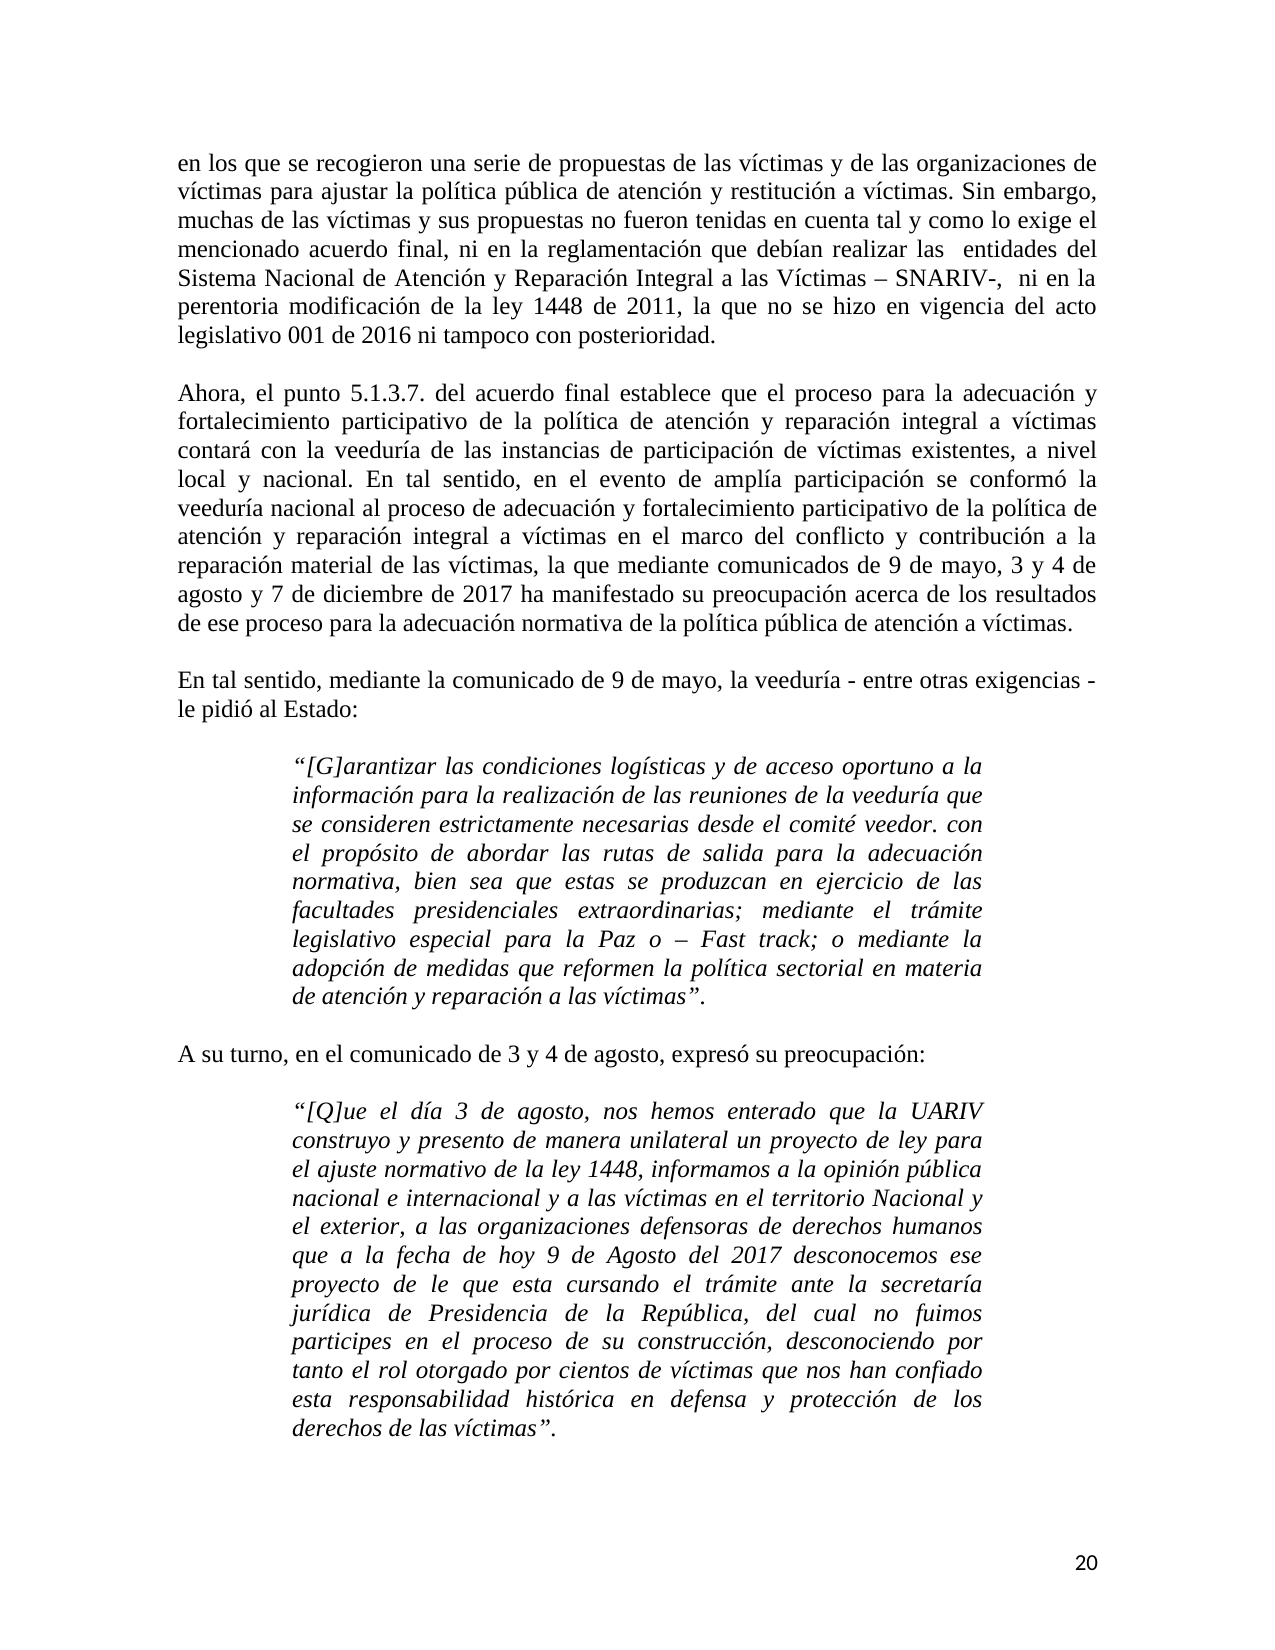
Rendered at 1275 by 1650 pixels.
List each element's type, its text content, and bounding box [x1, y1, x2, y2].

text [177, 148, 1098, 349]
text En tal sentido, mediante la comunicado de 9 de mayo, la veeduría - entre otras exigencias - le pidió al Estado: [177, 665, 1098, 723]
text A su turno, en el comunicado de 3 y 4 de agosto, expresó su preocupación: [177, 1039, 1098, 1068]
text “[Q]ue el día 3 de agosto, nos hemos enterado que la UARIV construyo y presento de manera unilateral un proyecto de ley para el ajuste normativo de la ley 1448, informamos a la opinión pública nacional e internacional y a las víctimas en el territorio Nacional y el exterior, a las organizaciones defensoras de derechos humanos que a la fecha de hoy 9 de Agosto del 2017 desconocemos ese proyecto de le que esta cursando el trámite ante la secretaría jurídica de Presidencia de la República, del cual no fuimos participes en el proceso de su construcción, desconociendo por tanto el rol otorgado por cientos de víctimas que nos han confiado esta responsabilidad histórica en defensa y protección de los derechos de las víctimas”. [292, 1096, 983, 1441]
text Ahora, el punto 5.1.3.7. del acuerdo final establece que el proceso para la adecuación y fortalecimiento participativo de la política de atención y reparación integral a víctimas contará con la veeduría de las instancias de participación de víctimas existentes, a nivel local y nacional. En tal sentido, en el evento de amplía participación se conformó la veeduría nacional al proceso de adecuación y fortalecimiento participativo de la política de atención y reparación integral a víctimas en el marco del conflicto y contribución a la reparación material de las víctimas, la que mediante comunicados de 9 de mayo, 3 y 4 de agosto y 7 de diciembre de 2017 ha manifestado su preocupación acerca de los resultados de ese proceso para la adecuación normativa de la política pública de atención a víctimas. [177, 378, 1098, 636]
text “[G]arantizar las condiciones logísticas y de acceso oportuno a la información para la realización de las reuniones de la veeduría que se consideren estrictamente necesarias desde el comité veedor. con el propósito de abordar las rutas de salida para la adecuación normativa, bien sea que estas se produzcan en ejercicio de las facultades presidenciales extraordinarias; mediante el trámite legislativo especial para la Paz o – Fast track; o mediante la adopción de medidas que reformen la política sectorial en materia de atención y reparación a las víctimas”. [292, 751, 983, 1010]
